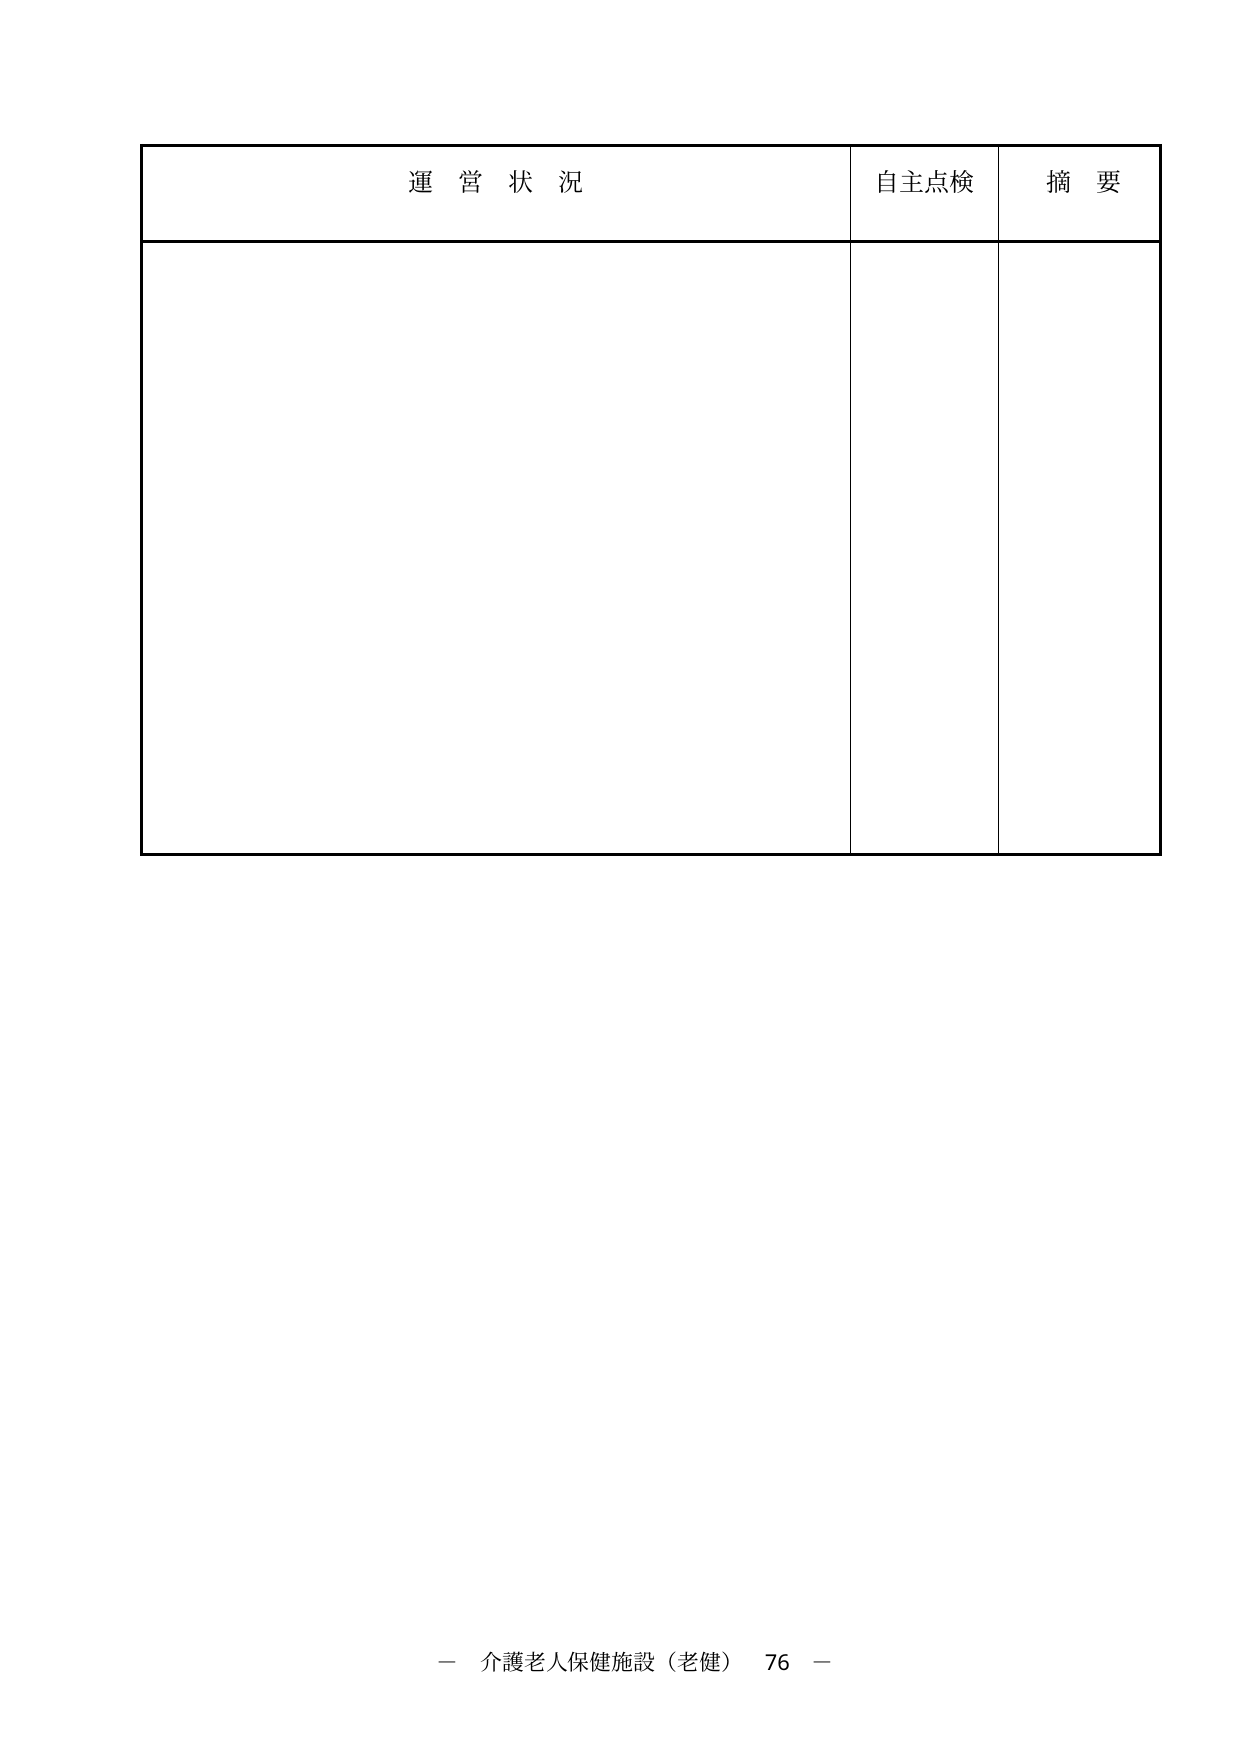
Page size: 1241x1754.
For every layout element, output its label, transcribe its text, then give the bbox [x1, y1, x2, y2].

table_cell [851, 243, 998, 852]
table_header 自主点検 [851, 147, 998, 240]
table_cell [999, 243, 1159, 852]
table_header 運 営 状 況 [143, 147, 850, 240]
table_header 摘 要 [999, 147, 1159, 240]
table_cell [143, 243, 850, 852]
